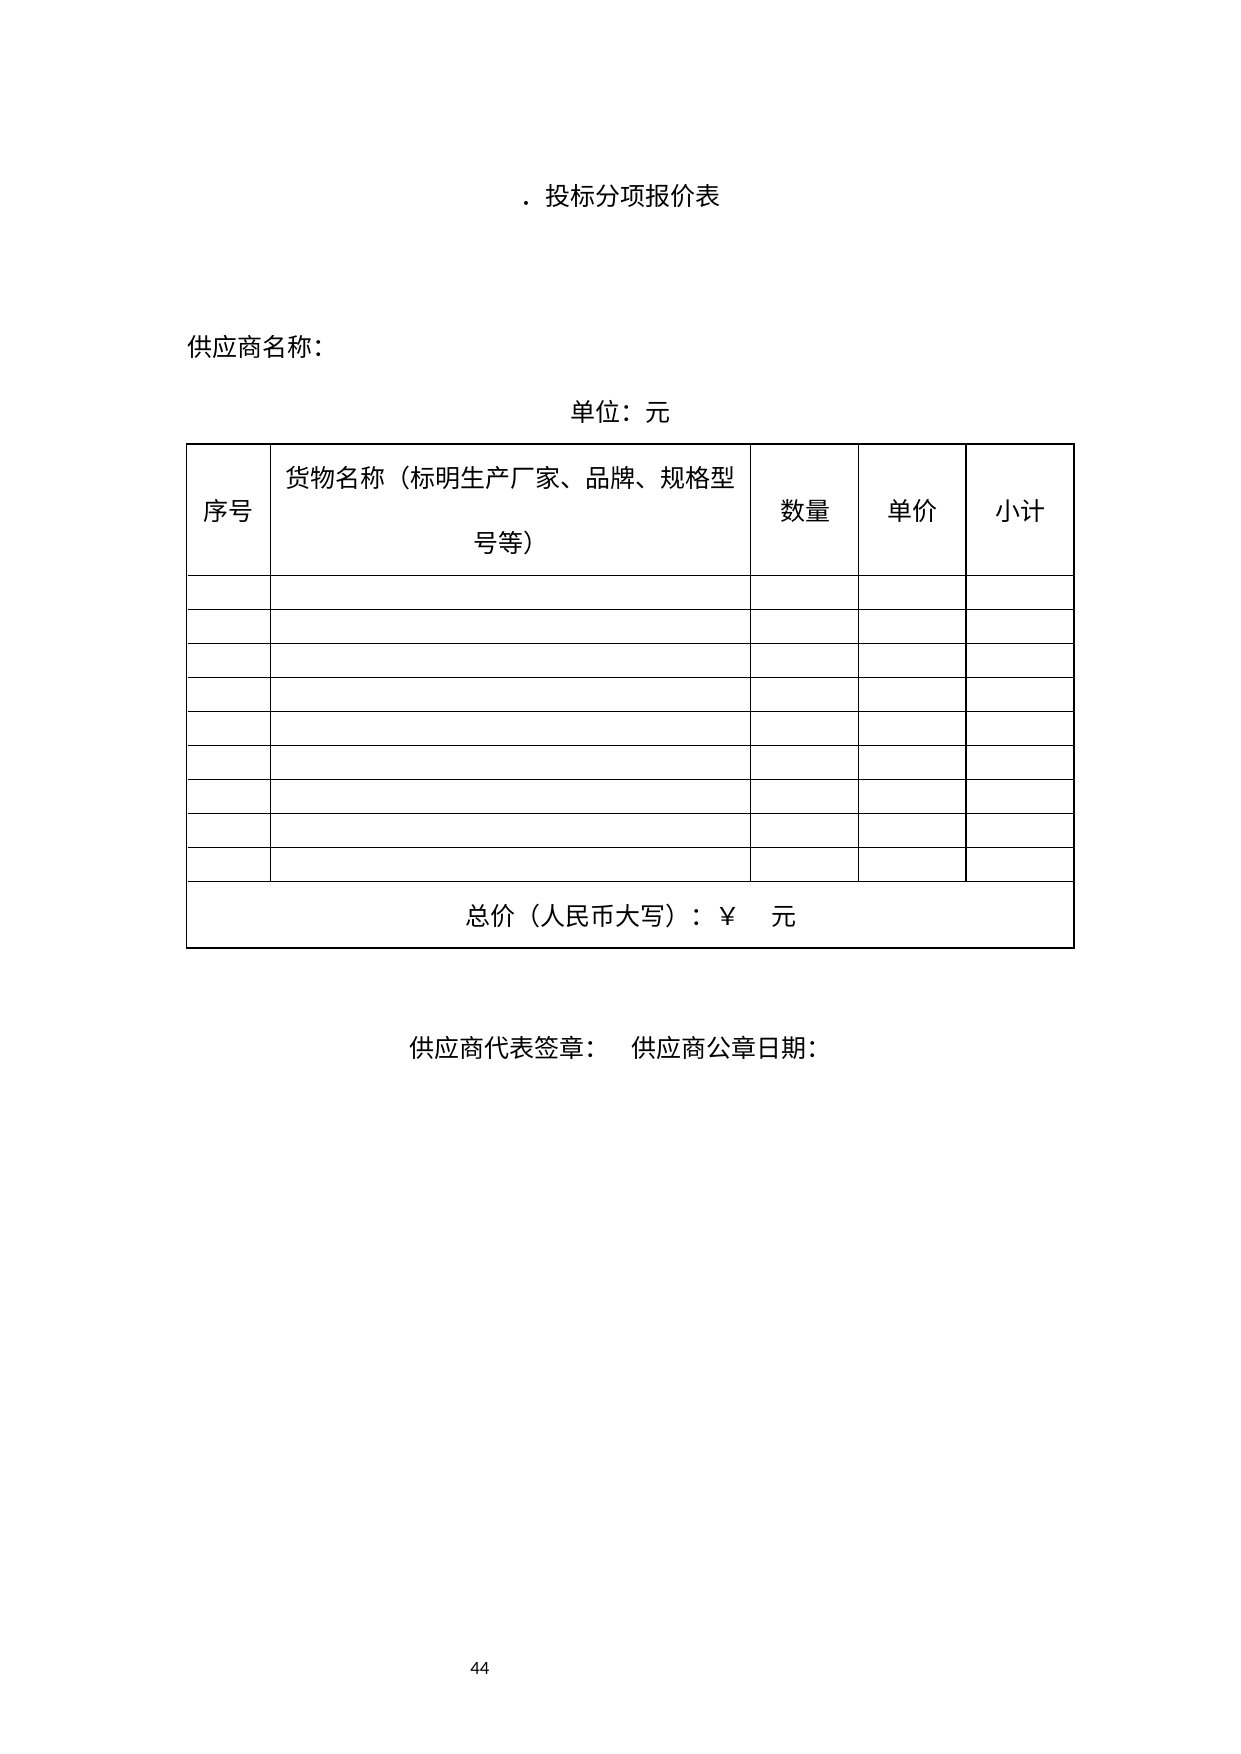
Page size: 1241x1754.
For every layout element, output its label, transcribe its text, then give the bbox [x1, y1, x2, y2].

table_cell [967, 712, 1073, 745]
table_cell [751, 848, 858, 881]
table_cell [271, 780, 750, 812]
table_cell [751, 780, 858, 812]
table_cell [271, 644, 750, 677]
table_cell [187, 746, 270, 778]
table_cell [271, 610, 750, 643]
text 供应商名称： [187, 313, 1053, 378]
table_header 货物名称（标明生产厂家、品牌、规格型号等） [271, 445, 750, 574]
table_cell [187, 848, 270, 881]
table_cell [967, 814, 1073, 847]
table_cell [187, 678, 270, 711]
table_cell [751, 610, 858, 643]
table_cell [859, 576, 965, 609]
table_header 小计 [967, 445, 1073, 574]
table_cell [967, 678, 1073, 711]
table_cell [859, 848, 965, 881]
table_cell [271, 576, 750, 609]
table_cell 总价（人民币大写）：￥ 元 [187, 882, 1073, 947]
table_cell [967, 780, 1073, 812]
table_cell [859, 712, 965, 745]
table_cell [271, 678, 750, 711]
table_header 单价 [859, 445, 965, 574]
text 供应商代表签章： 供应商公章日期： [187, 1014, 1053, 1079]
table_cell [751, 712, 858, 745]
table_cell [271, 746, 750, 778]
table_cell [187, 814, 270, 847]
table_cell [859, 780, 965, 812]
table_cell [751, 576, 858, 609]
table_cell [187, 610, 270, 643]
table_cell [859, 746, 965, 778]
table_cell [967, 848, 1073, 881]
table_cell [859, 644, 965, 677]
table_cell [271, 814, 750, 847]
table_cell [967, 576, 1073, 609]
text ．投标分项报价表 [187, 162, 1053, 227]
table_cell [967, 610, 1073, 643]
table_cell [187, 576, 270, 609]
table_header 序号 [187, 445, 270, 574]
table_cell [187, 644, 270, 677]
table_cell [271, 848, 750, 881]
table_cell [751, 814, 858, 847]
table_cell [859, 814, 965, 847]
table_cell [859, 678, 965, 711]
table_cell [271, 712, 750, 745]
table_cell [859, 610, 965, 643]
table_cell [187, 780, 270, 812]
table_cell [967, 746, 1073, 778]
table_cell [967, 644, 1073, 677]
text 单位：元 [187, 378, 1053, 443]
table_header 数量 [751, 445, 858, 574]
table_cell [751, 644, 858, 677]
table_cell [751, 746, 858, 778]
table_cell [751, 678, 858, 711]
table_cell [187, 712, 270, 745]
